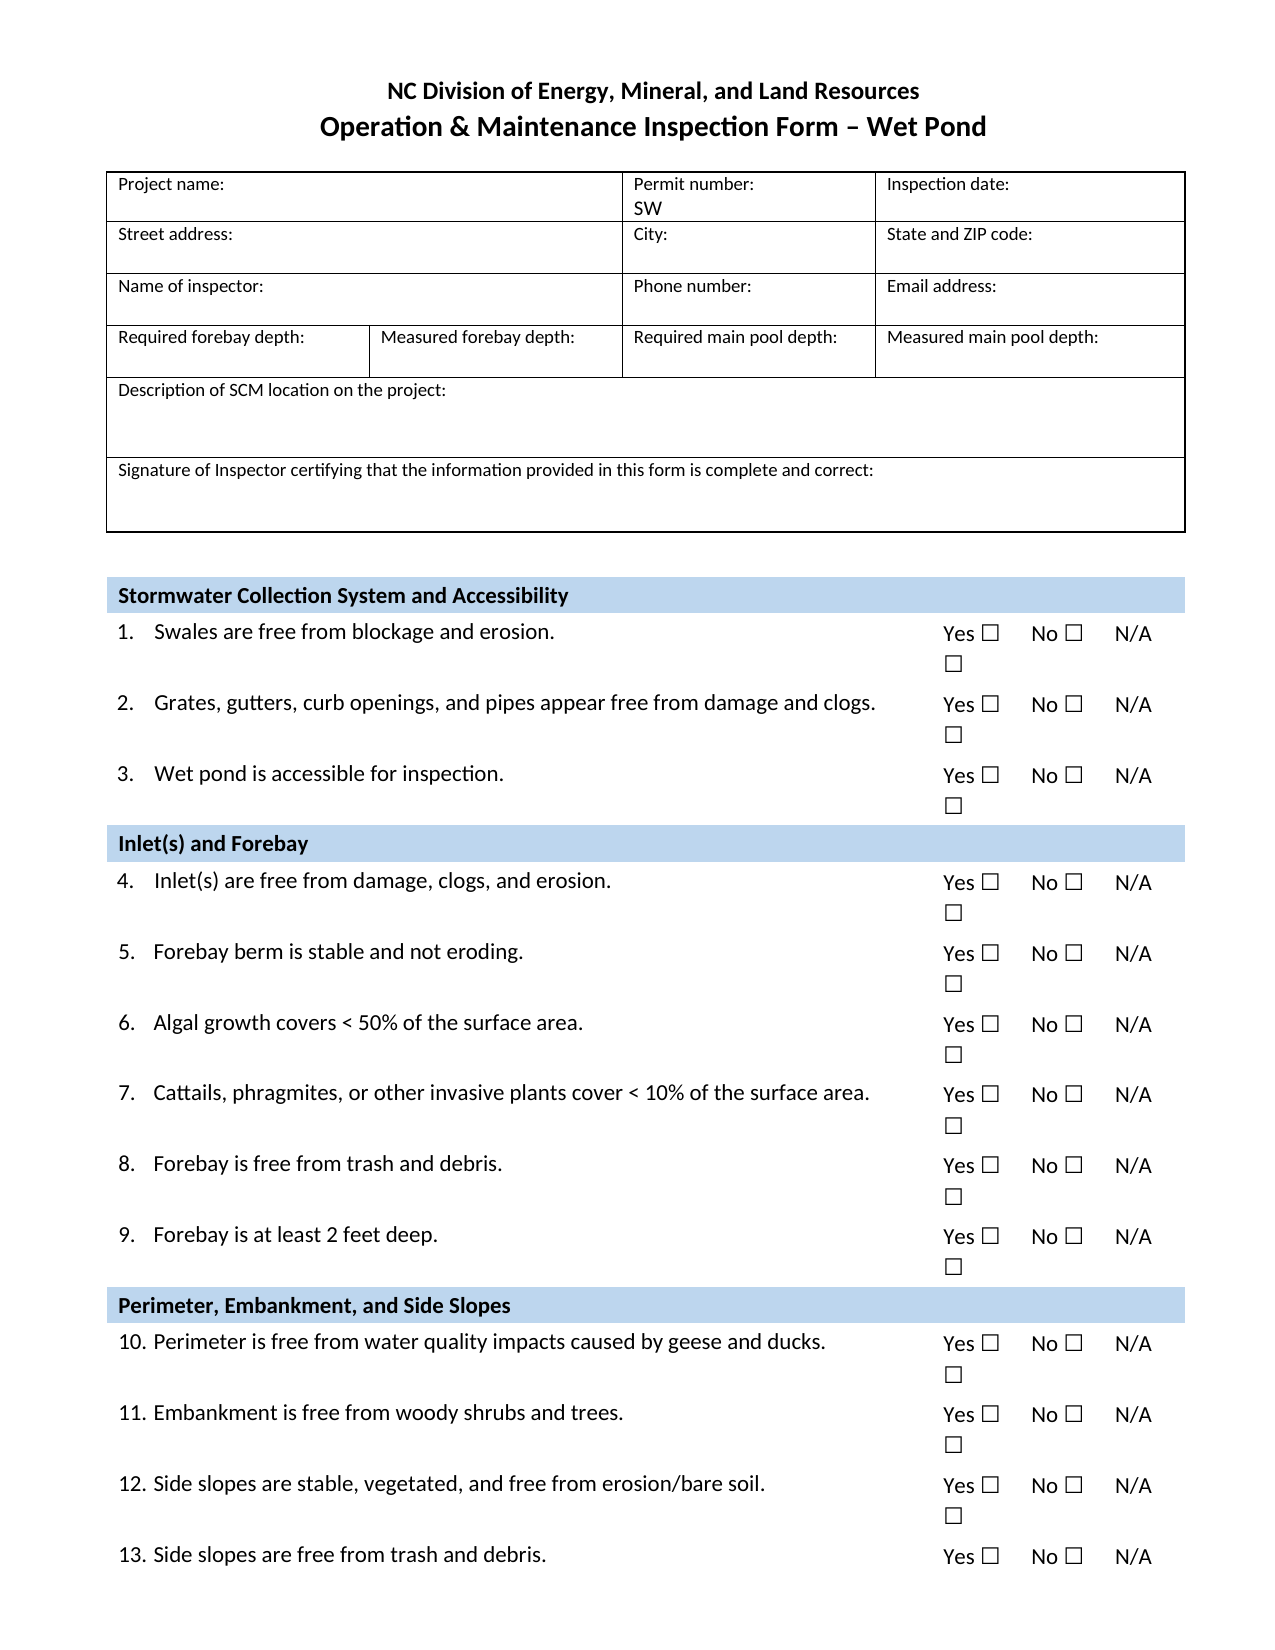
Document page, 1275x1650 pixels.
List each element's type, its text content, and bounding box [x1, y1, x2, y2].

table_cell Yes No N/A [932, 755, 1185, 825]
table_cell Yes No N/A [932, 1004, 1185, 1074]
table_cell Yes No N/A [932, 1465, 1185, 1536]
table_cell Email address: [876, 274, 1184, 325]
text Operation & Maintenance Inspection Form – Wet Pond [116, 108, 1191, 143]
table_cell Embankment is free from woody shrubs and trees. [107, 1394, 932, 1465]
table_cell Inlet(s) and Forebay [107, 825, 1185, 862]
table_cell Grates, gutters, curb openings, and pipes appear free from damage and clogs. [107, 684, 932, 754]
table_cell Description of SCM location on the project: [107, 378, 1184, 457]
table_header Inspection date: [876, 173, 1184, 221]
table_cell Phone number: [623, 274, 875, 325]
table_cell Name of inspector: [107, 274, 622, 325]
table_cell Yes No N/A [932, 1323, 1185, 1394]
table_cell Yes No N/A [932, 684, 1185, 754]
table_cell Cattails, phragmites, or other invasive plants cover < 10% of the surface area. [107, 1074, 932, 1145]
table_cell Yes No N/A [932, 1536, 1185, 1572]
table_cell Measured forebay depth: [370, 326, 622, 377]
table_cell State and ZIP code: [876, 222, 1184, 273]
table_cell Forebay berm is stable and not eroding. [107, 933, 932, 1003]
table_cell Inlet(s) are free from damage, clogs, and erosion. [107, 862, 932, 933]
table_cell Wet pond is accessible for inspection. [107, 755, 932, 825]
table_header Permit number: SW [623, 173, 875, 221]
table_header Stormwater Collection System and Accessibility [107, 577, 1185, 613]
table_cell Yes No N/A [932, 862, 1185, 933]
table_cell Measured main pool depth: [876, 326, 1184, 377]
table_cell Yes No N/A [932, 933, 1185, 1003]
table_cell Yes No N/A [932, 1394, 1185, 1465]
table_header Project name: [107, 173, 622, 221]
table_cell City: [623, 222, 875, 273]
table_cell Required main pool depth: [623, 326, 875, 377]
table_cell Forebay is at least 2 feet deep. [107, 1216, 932, 1287]
table_cell Required forebay depth: [107, 326, 369, 377]
table_cell Algal growth covers < 50% of the surface area. [107, 1004, 932, 1074]
table_cell Signature of Inspector certifying that the information provided in this form is complete and correct: [107, 458, 1184, 531]
table_cell Yes No N/A [932, 1216, 1185, 1287]
text NC Division of Energy, Mineral, and Land Resources [116, 75, 1191, 106]
table_cell Side slopes are stable, vegetated, and free from erosion/bare soil. [107, 1465, 932, 1536]
table_cell Yes No N/A [932, 613, 1185, 684]
table_cell Yes No N/A [932, 1145, 1185, 1216]
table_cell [107, 1536, 932, 1572]
table_cell Swales are free from blockage and erosion. [107, 613, 932, 684]
table_cell Street address: [107, 222, 622, 273]
table_cell Yes No N/A [932, 1074, 1185, 1145]
table_cell Forebay is free from trash and debris. [107, 1145, 932, 1216]
table_cell Perimeter, Embankment, and Side Slopes [107, 1287, 1185, 1323]
table_cell Perimeter is free from water quality impacts caused by geese and ducks. [107, 1323, 932, 1394]
